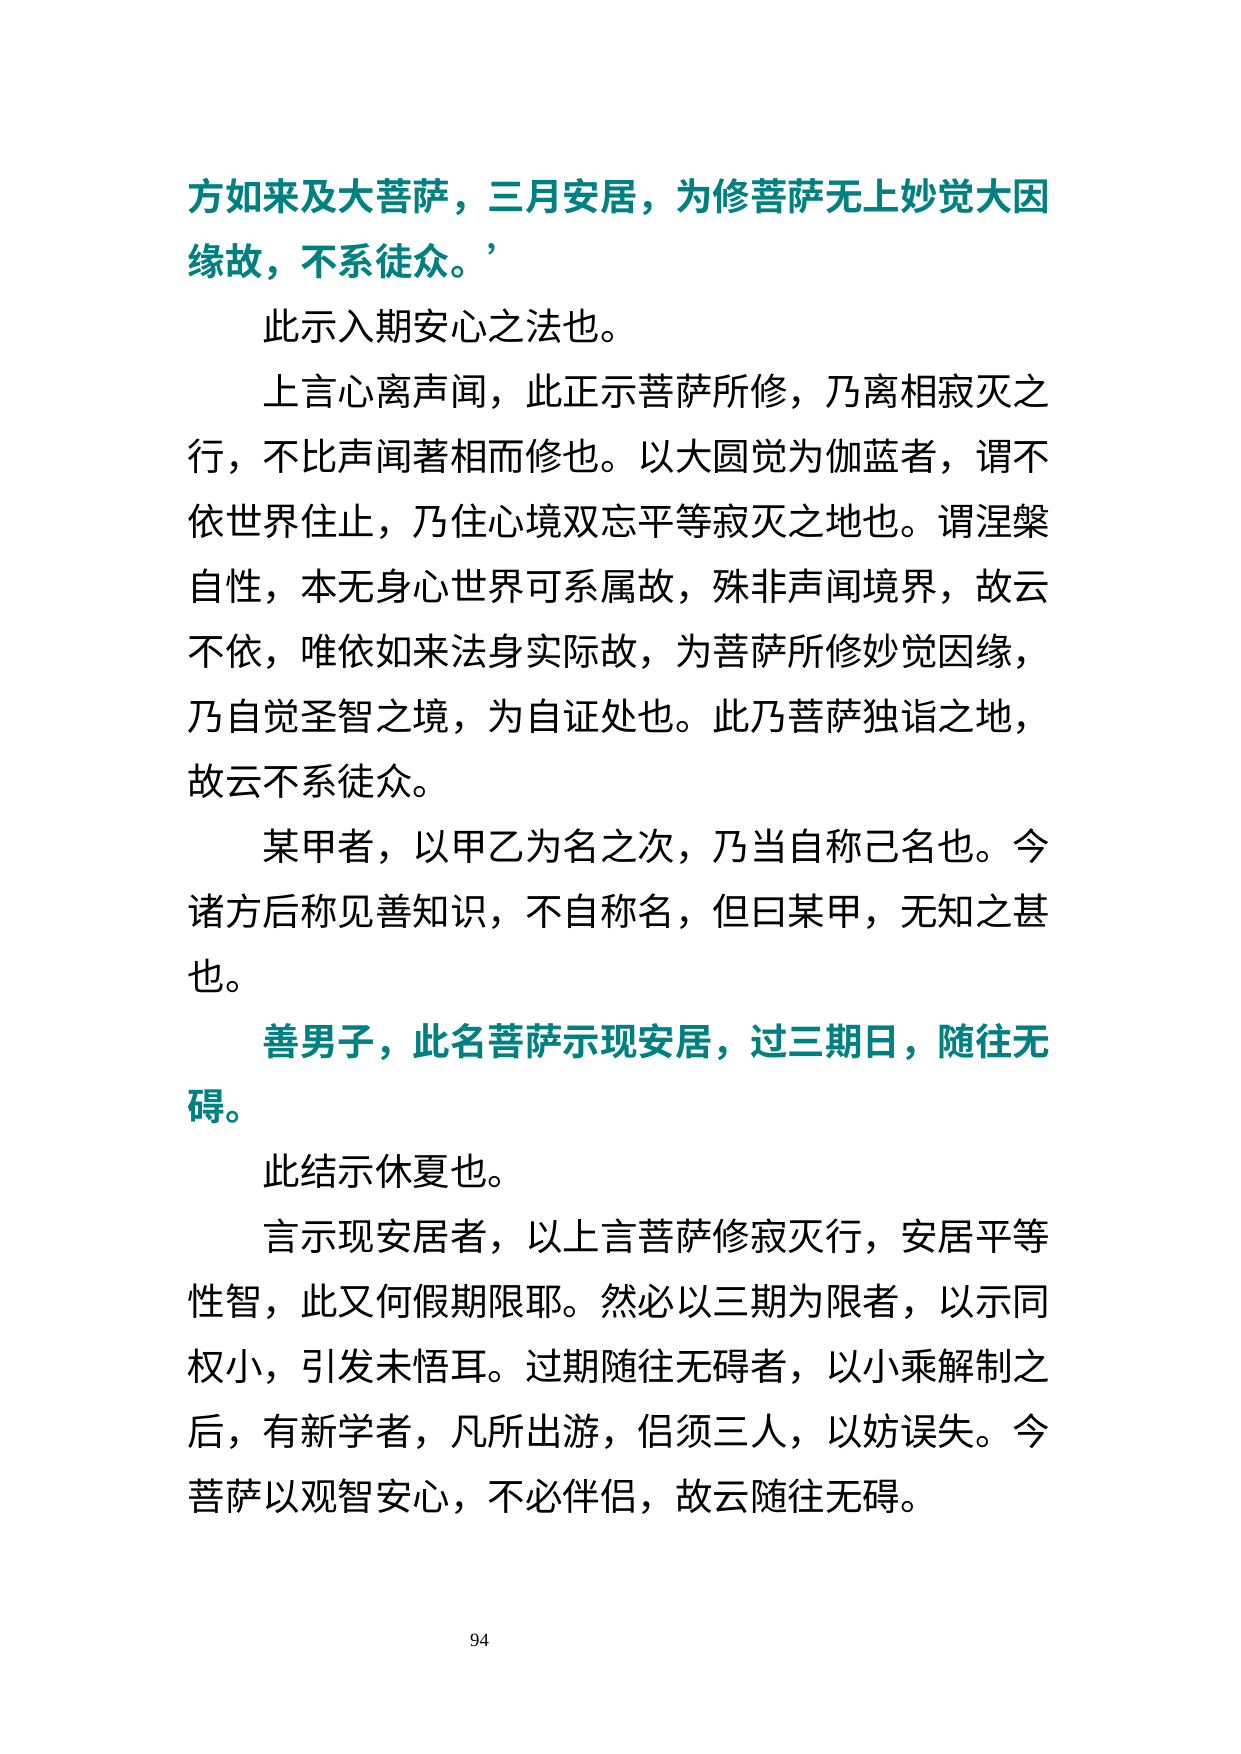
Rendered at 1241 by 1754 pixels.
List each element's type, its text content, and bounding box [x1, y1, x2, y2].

text 某甲者，以甲乙为名之次，乃当自称己名也。今诸方后称见善知识，不自称名，但曰某甲，无知之甚也。 [187, 812, 1053, 1007]
text 此结示休夏也。 [187, 1137, 1053, 1202]
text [187, 162, 1053, 292]
text 善男子，此名菩萨示现安居，过三期日，随往无碍。 [187, 1007, 1053, 1137]
text 此示入期安心之法也。 [187, 292, 1053, 357]
text 上言心离声闻，此正示菩萨所修，乃离相寂灭之行，不比声闻著相而修也。以大圆觉为伽蓝者，谓不依世界住止，乃住心境双忘平等寂灭之地也。谓涅槃自性，本无身心世界可系属故，殊非声闻境界，故云不依，唯依如来法身实际故，为菩萨所修妙觉因缘，乃自觉圣智之境，为自证处也。此乃菩萨独诣之地，故云不系徒众。 [187, 357, 1053, 812]
text 言示现安居者，以上言菩萨修寂灭行，安居平等性智，此又何假期限耶。然必以三期为限者，以示同权小，引发未悟耳。过期随往无碍者，以小乘解制之后，有新学者，凡所出游，侣须三人，以妨误失。今菩萨以观智安心，不必伴侣，故云随往无碍。 [187, 1202, 1053, 1527]
